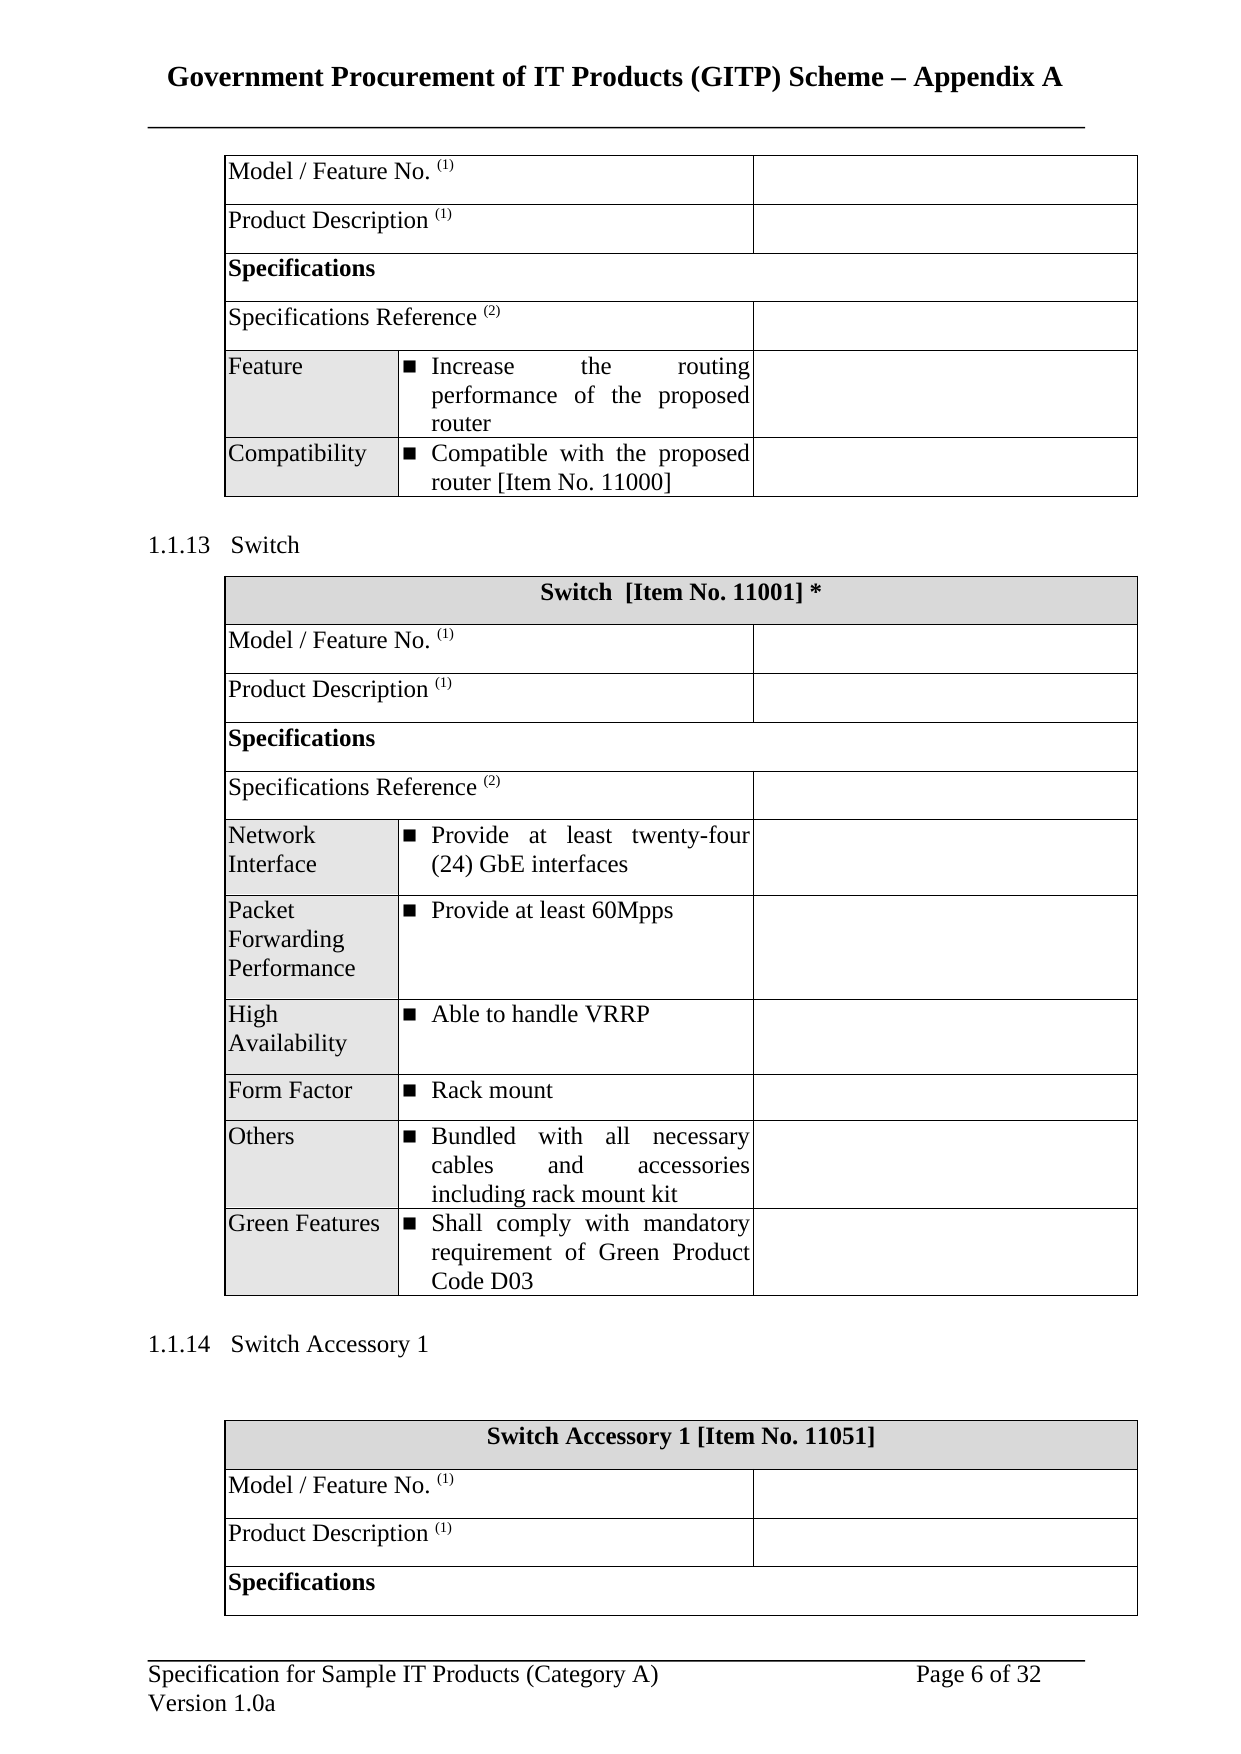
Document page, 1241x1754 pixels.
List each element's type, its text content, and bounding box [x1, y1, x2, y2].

table_cell [754, 896, 1137, 998]
table_cell Compatibility [226, 438, 398, 496]
table_cell [754, 1075, 1137, 1120]
table_cell Shall comply with mandatory requirement of Green Product Code D03 [399, 1209, 753, 1295]
table_cell Product Description (1) [226, 1519, 753, 1566]
table_cell [754, 351, 1137, 437]
table_cell [754, 1000, 1137, 1074]
table_cell Product Description (1) [226, 205, 753, 252]
table_cell [754, 302, 1137, 350]
table_header Switch Accessory 1 [Item No. 11051] [226, 1421, 1137, 1469]
table_cell High Availability [226, 1000, 398, 1074]
table_cell Green Features [226, 1209, 398, 1295]
table_cell Specifications Reference (2) [226, 302, 753, 350]
table_cell [754, 1121, 1137, 1207]
text Switch [148, 530, 1092, 559]
table_cell [754, 1209, 1137, 1295]
table_cell [754, 772, 1137, 819]
table_cell Form Factor [226, 1075, 398, 1120]
table_cell Specifications [226, 254, 1137, 301]
table_cell Specifications [226, 723, 1137, 771]
table_header Switch [Item No. 11001] * [226, 577, 1137, 624]
table_cell Others [226, 1121, 398, 1207]
text Switch Accessory 1 [148, 1329, 1092, 1358]
table_cell [754, 625, 1137, 673]
table_cell Feature [226, 351, 398, 437]
table_cell Increase the routing performance of the proposed router [399, 351, 753, 437]
table_cell Provide at least 60Mpps [399, 896, 753, 998]
table_cell [754, 1470, 1137, 1517]
table_cell Model / Feature No. (1) [226, 625, 753, 673]
table_cell [754, 820, 1137, 894]
table_cell [754, 438, 1137, 496]
table_cell Specifications [226, 1567, 1137, 1615]
table_cell [754, 205, 1137, 252]
table_cell Packet Forwarding Performance [226, 896, 398, 998]
table_cell [754, 156, 1137, 204]
table_cell Bundled with all necessary cables and accessories including rack mount kit [399, 1121, 753, 1207]
table_cell Specifications Reference (2) [226, 772, 753, 819]
table_cell Model / Feature No. (1) [226, 156, 753, 204]
table_cell Able to handle VRRP [399, 1000, 753, 1074]
table_cell Product Description (1) [226, 674, 753, 722]
table_cell Model / Feature No. (1) [226, 1470, 753, 1517]
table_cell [399, 438, 753, 496]
table_cell [754, 674, 1137, 722]
table_cell Network Interface [226, 820, 398, 894]
table_cell Rack mount [399, 1075, 753, 1120]
table_cell [754, 1519, 1137, 1566]
table_cell Provide at least twenty-four (24) GbE interfaces [399, 820, 753, 894]
